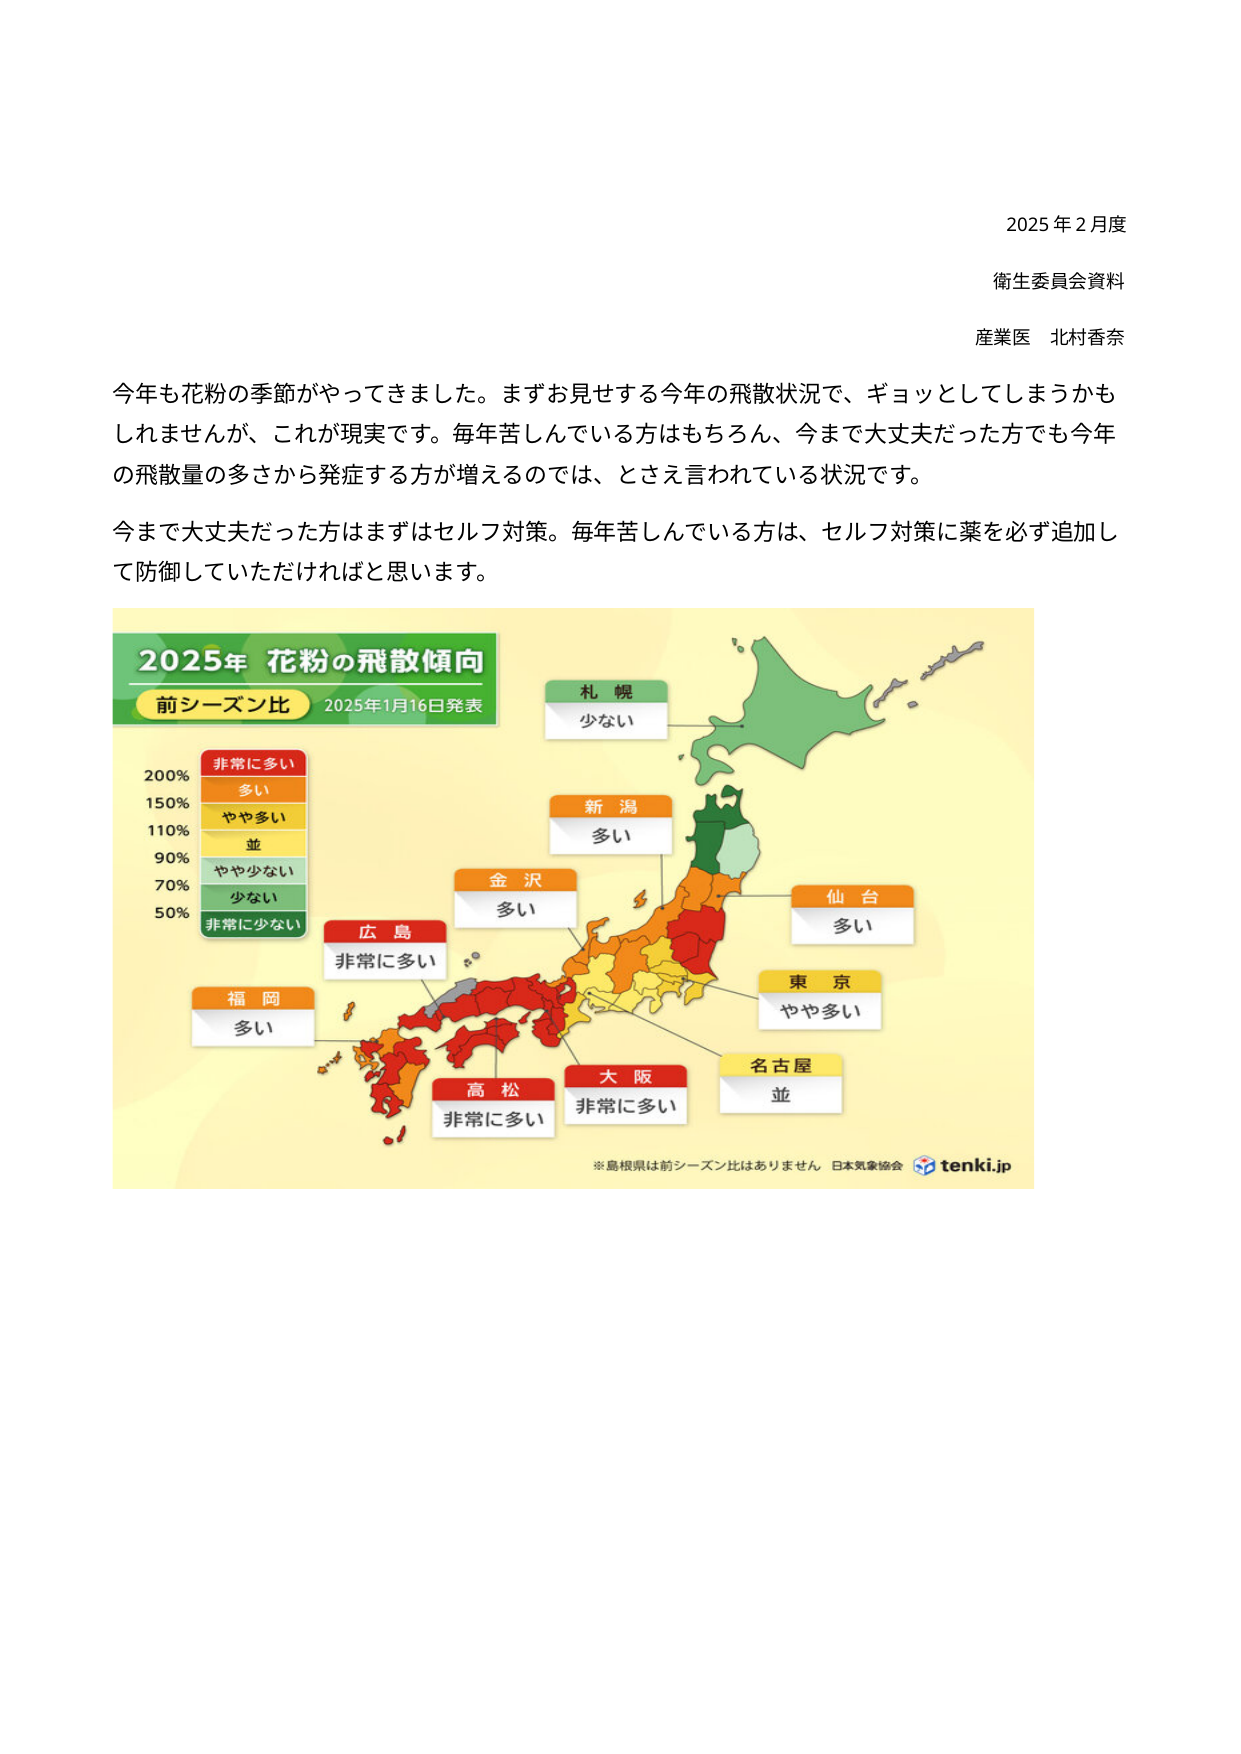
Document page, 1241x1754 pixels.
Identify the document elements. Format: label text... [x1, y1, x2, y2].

text 衛生委員会資料 [112, 261, 1128, 299]
text 2025年2月度 [1006, 164, 1128, 242]
text 産業医 北村香奈 [112, 317, 1128, 355]
text 今年も花粉の季節がやってきました。まずお見せする今年の飛散状況で、ギョッとしてしまうかもしれませんが、これが現実です。毎年苦しんでいる方はもちろん、今まで大丈夫だった方でも今年の飛散量の多さから発症する方が増えるのでは、とさえ言われている状況です。 [112, 374, 1128, 492]
text 今まで大丈夫だった方はまずはセルフ対策。毎年苦しんでいる方は、セルフ対策に薬を必ず追加して防御していただければと思います。 [112, 511, 1128, 589]
picture [112, 608, 1035, 1189]
